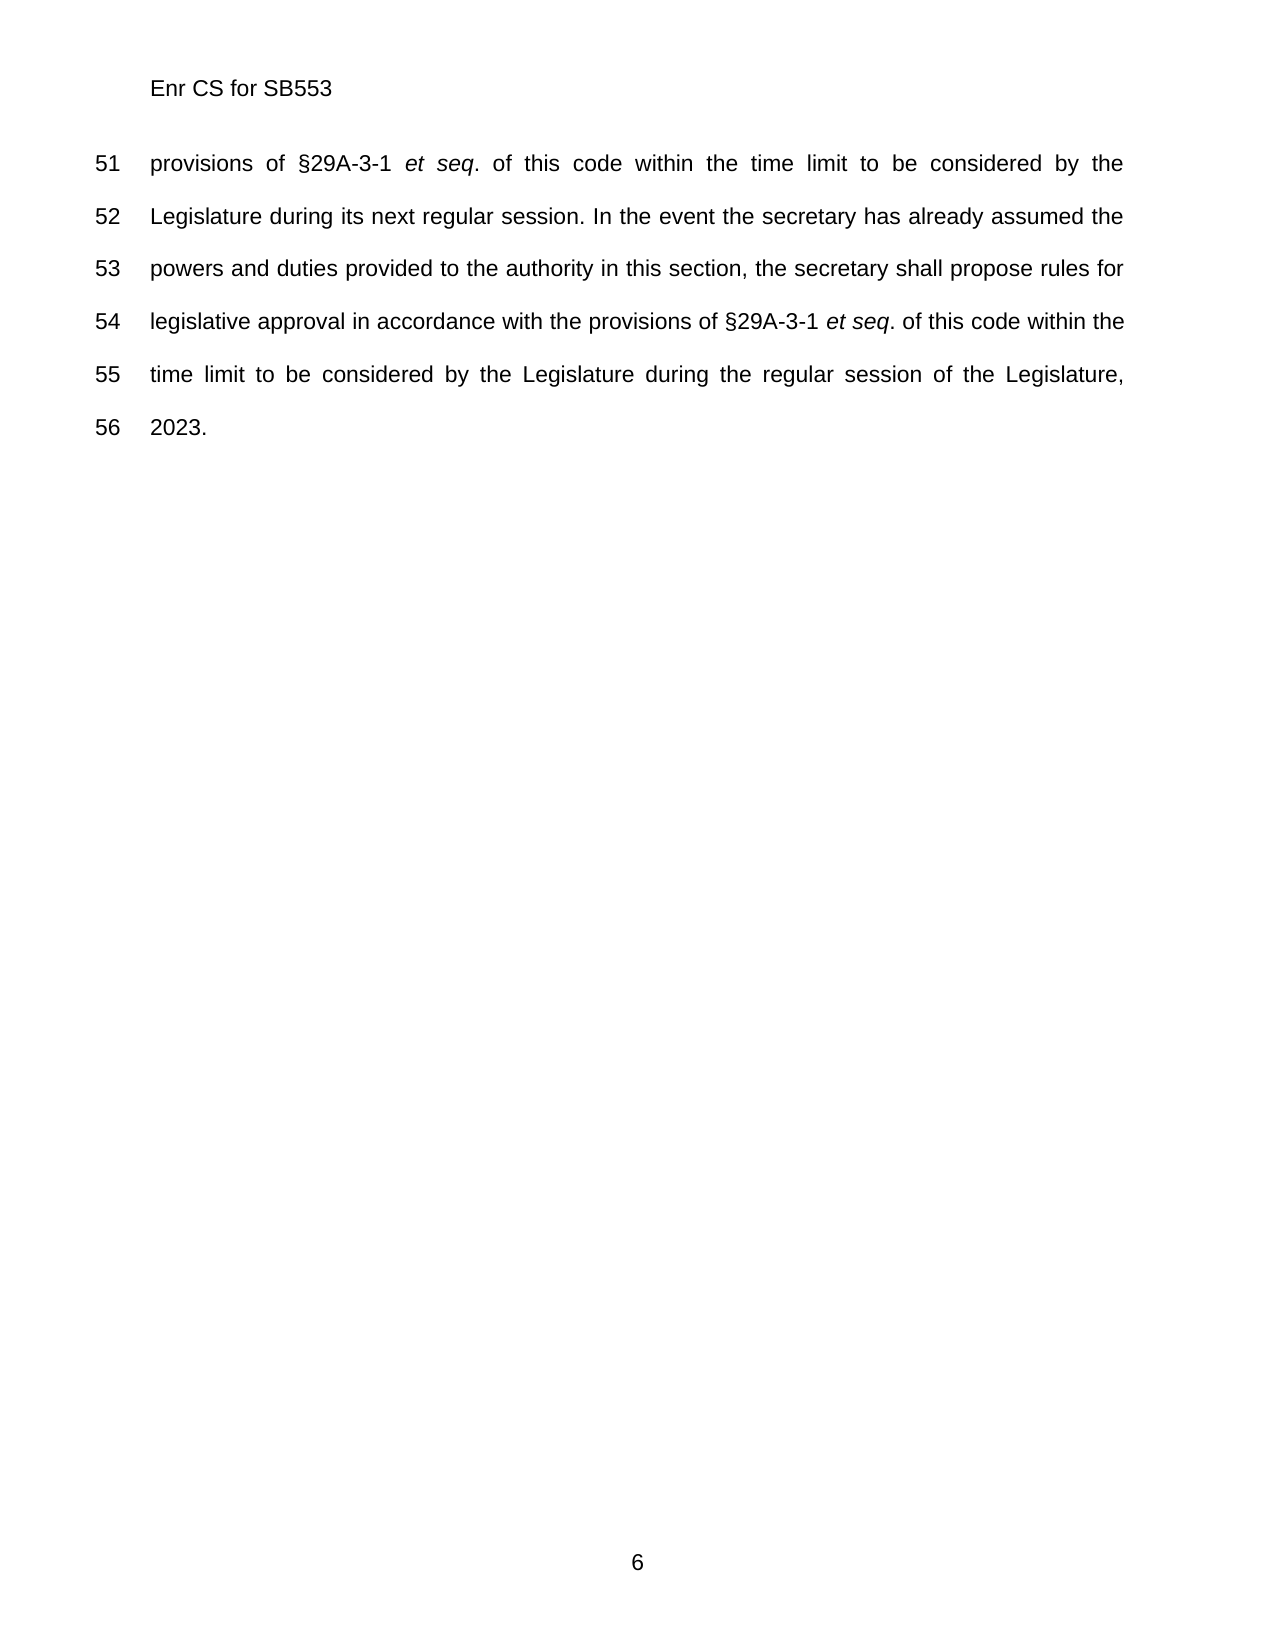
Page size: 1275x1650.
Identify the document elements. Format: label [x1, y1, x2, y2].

text [150, 150, 1125, 440]
